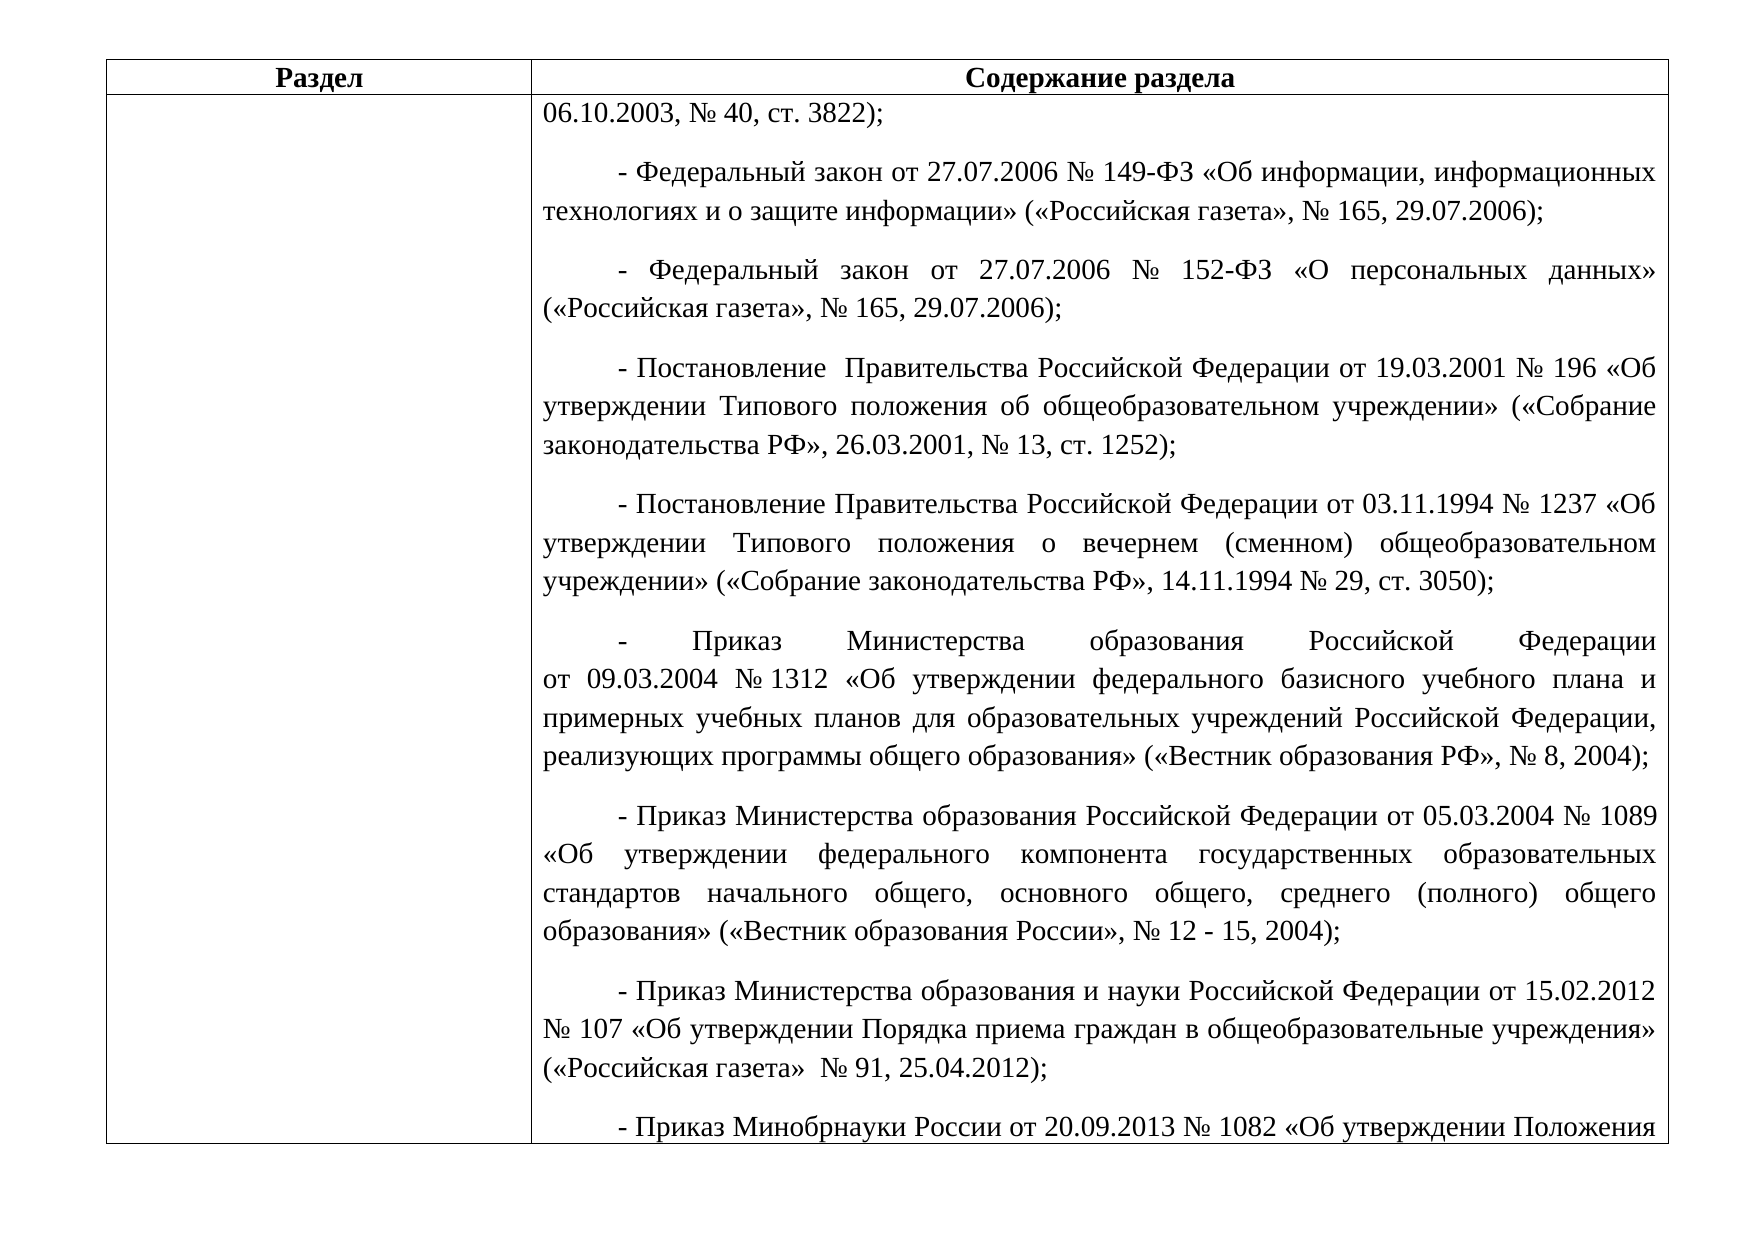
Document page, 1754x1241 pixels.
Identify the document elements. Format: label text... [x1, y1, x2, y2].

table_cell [107, 95, 531, 1143]
table_header Раздел [107, 60, 531, 94]
table_header Содержание раздела [532, 60, 1668, 94]
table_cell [532, 95, 1668, 1143]
